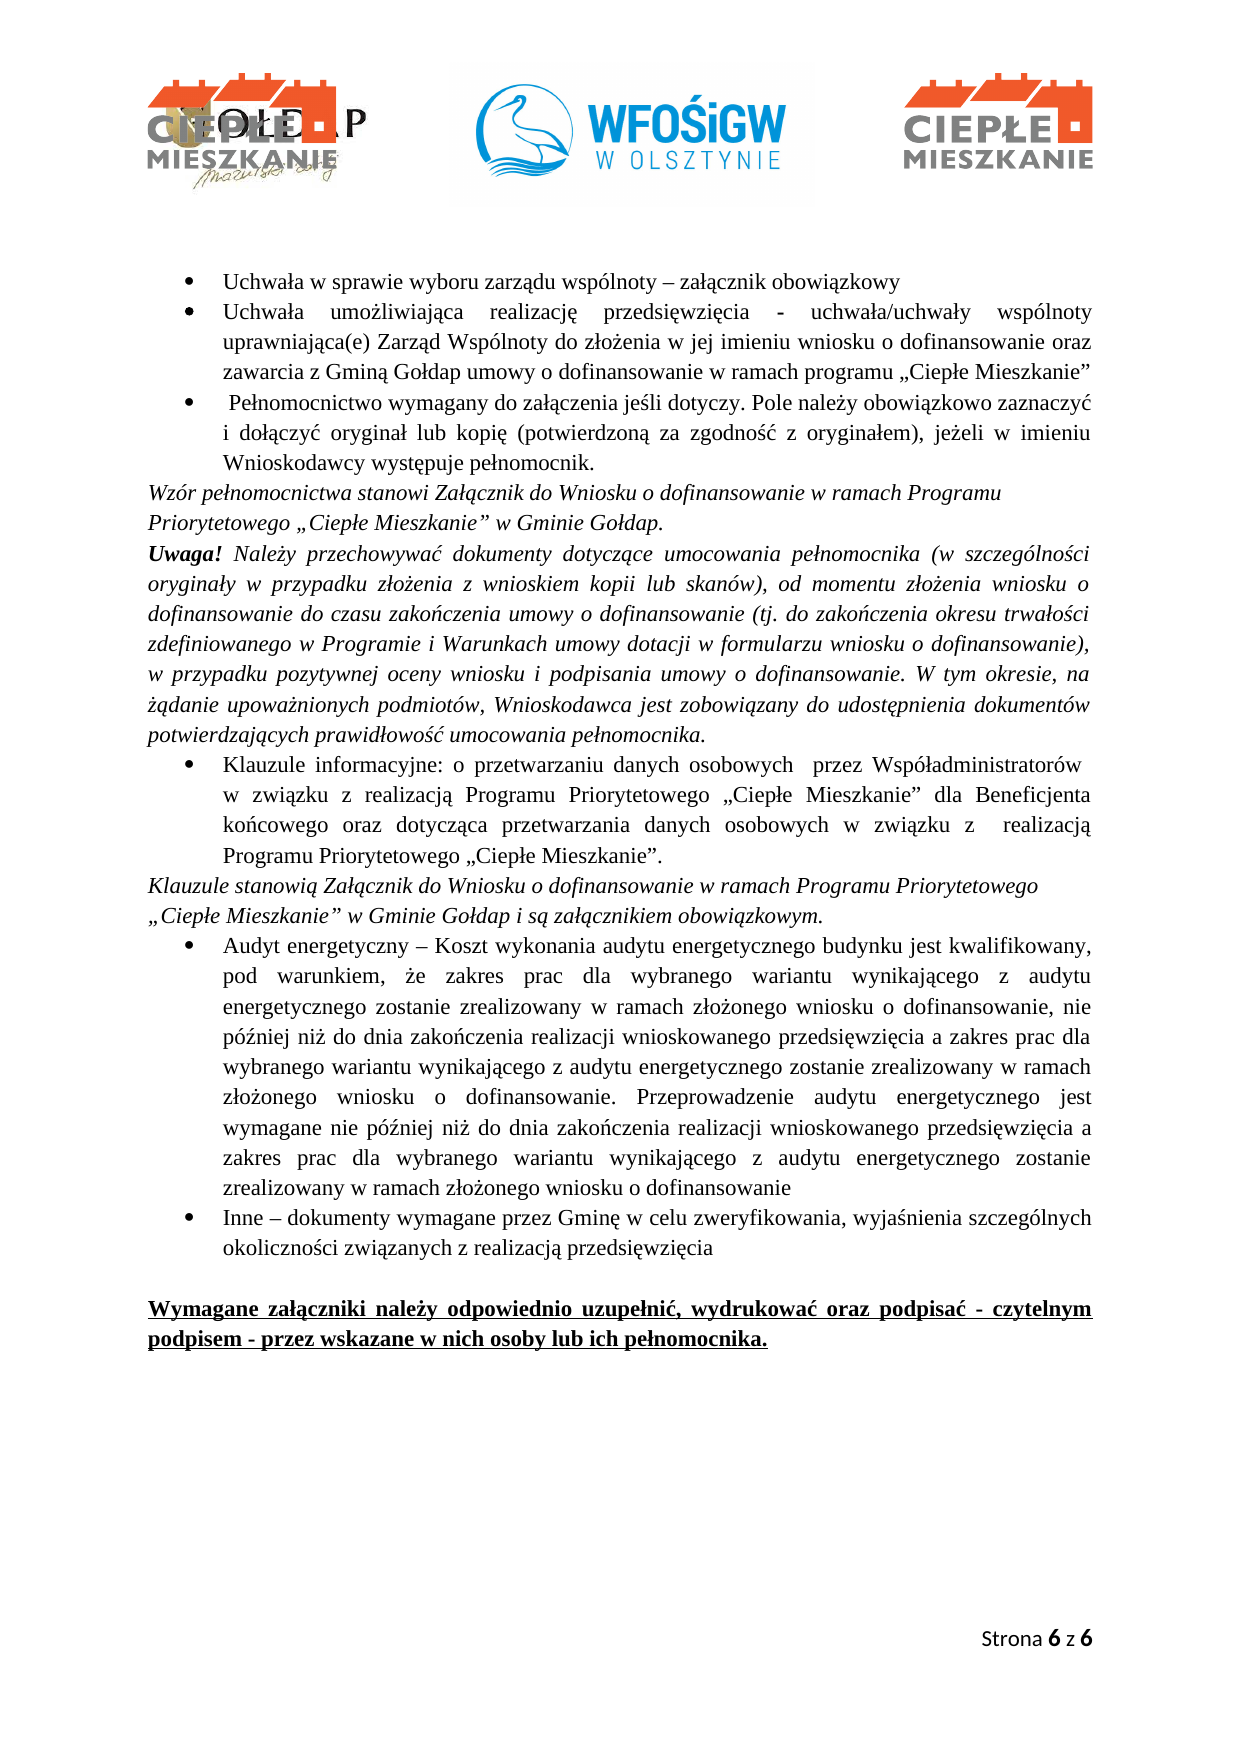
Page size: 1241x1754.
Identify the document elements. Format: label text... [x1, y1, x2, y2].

picture [904, 73, 1093, 169]
picture [449, 62, 815, 207]
text Wymagane załączniki należy odpowiednio uzupełnić, wydrukować oraz podpisać - czytelnym podpisem - przez wskazane w nich osoby lub ich pełnomocnika. [148, 1319, 1093, 1351]
list Inne – dokumenty wymagane przez Gminę w celu zweryfikowania, wyjaśnienia szczególnych okoliczności związanych z realizacją przedsięwzięcia [185, 1204, 1093, 1261]
text Wymagane załączniki należy odpowiednio uzupełnić, wydrukować oraz podpisać - czytelnym podpisem - przez wskazane w nich osoby lub ich pełnomocnika. [148, 1295, 1093, 1318]
list Uchwała w sprawie wyboru zarządu wspólnoty – załącznik obowiązkowy [185, 268, 1093, 294]
list Uchwała umożliwiająca realizację przedsięwzięcia - uchwała/uchwały wspólnoty uprawniająca(e) Zarząd Wspólnoty do złożenia w jej imieniu wniosku o dofinansowanie oraz zawarcia z Gminą Gołdap umowy o dofinansowanie w ramach programu „Ciepłe Mieszkanie” [185, 298, 1093, 385]
list Klauzule informacyjne: o przetwarzaniu danych osobowych przez Współadministratorów w związku z realizacją Programu Priorytetowego „Ciepłe Mieszkanie” dla Beneficjenta końcowego oraz dotycząca przetwarzania danych osobowych w związku z realizacją Programu Priorytetowego „Ciepłe Mieszkanie”. [185, 751, 1093, 868]
text Uwaga! Należy przechowywać dokumenty dotyczące umocowania pełnomocnika (w szczególności oryginały w przypadku złożenia z wnioskiem kopii lub skanów), od momentu złożenia wniosku o dofinansowanie do czasu zakończenia umowy o dofinansowanie (tj. do zakończenia okresu trwałości zdefiniowanego w Programie i Warunkach umowy dotacji w formularzu wniosku o dofinansowanie), w przypadku pozytywnej oceny wniosku i podpisania umowy o dofinansowanie. W tym okresie, na żądanie upoważnionych podmiotów, Wnioskodawca jest zobowiązany do udostępnienia dokumentów potwierdzających prawidłowość umocowania pełnomocnika. [148, 540, 1093, 747]
list Audyt energetyczny – Koszt wykonania audytu energetycznego budynku jest kwalifikowany, pod warunkiem, że zakres prac dla wybranego wariantu wynikającego z audytu energetycznego zostanie zrealizowany w ramach złożonego wniosku o dofinansowanie, nie później niż do dnia zakończenia realizacji wnioskowanego przedsięwzięcia a zakres prac dla wybranego wariantu wynikającego z audytu energetycznego zostanie zrealizowany w ramach złożonego wniosku o dofinansowanie. Przeprowadzenie audytu energetycznego jest wymagane nie później niż do dnia zakończenia realizacji wnioskowanego przedsięwzięcia a zakres prac dla wybranego wariantu wynikającego z audytu energetycznego zostanie zrealizowany w ramach złożonego wniosku o dofinansowanie [185, 932, 1093, 1200]
text Klauzule stanowią Załącznik do Wniosku o dofinansowanie w ramach Programu Priorytetowego „Ciepłe Mieszkanie” w Gminie Gołdap i są załącznikiem obowiązkowym. [148, 872, 1093, 928]
list Pełnomocnictwo wymagany do załączenia jeśli dotyczy. Pole należy obowiązkowo zaznaczyć i dołączyć oryginał lub kopię (potwierdzoną za zgodność z oryginałem), jeżeli w imieniu Wnioskodawcy występuje pełnomocnik. [185, 389, 1093, 475]
picture [147, 73, 384, 207]
text Wzór pełnomocnictwa stanowi Załącznik do Wniosku o dofinansowanie w ramach Programu Priorytetowego „Ciepłe Mieszkanie” w Gminie Gołdap. [148, 479, 1093, 536]
